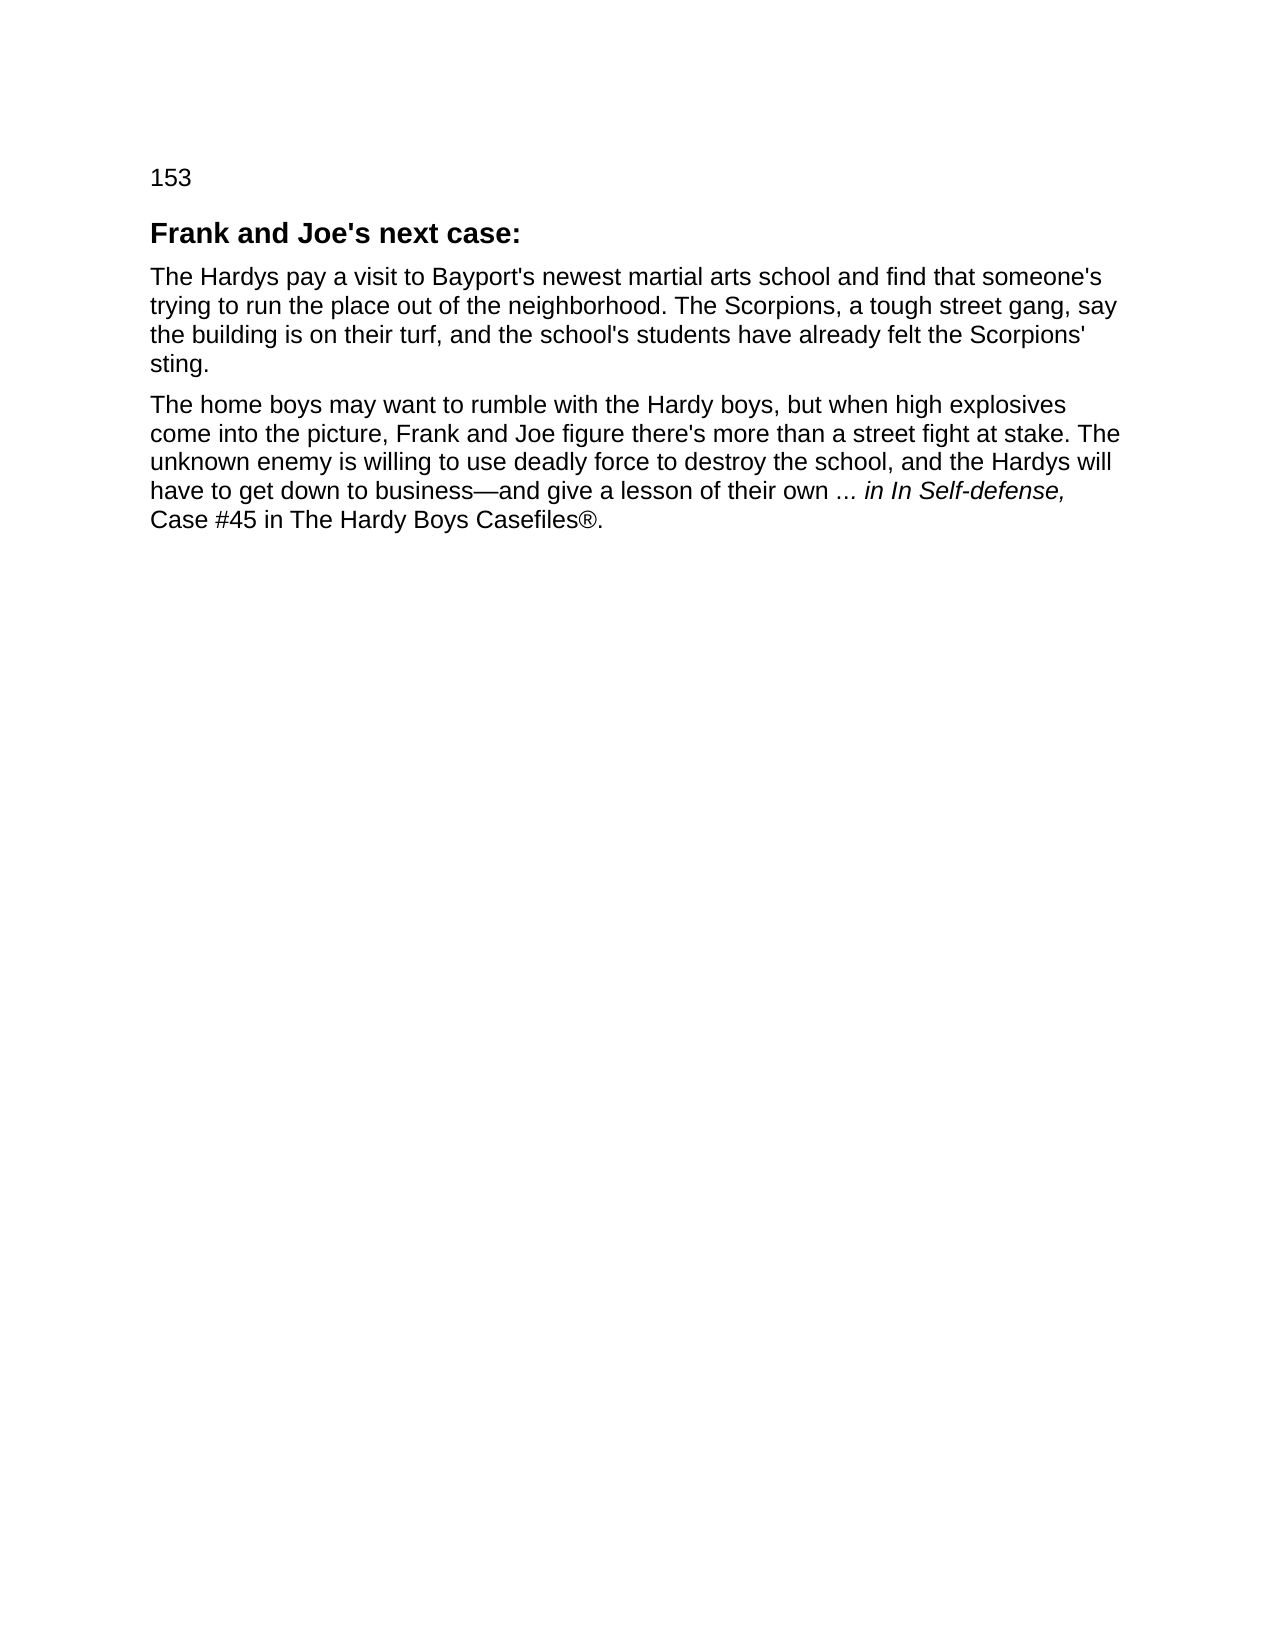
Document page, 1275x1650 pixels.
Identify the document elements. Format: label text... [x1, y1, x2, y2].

text 153 [150, 162, 1125, 191]
text The Hardys pay a visit to Bayport's newest martial arts school and find that someone's trying to run the place out of the neighborhood. The Scorpions, a tough street gang, say the building is on their turf, and the school's students have already felt the Scorpions' sting. [150, 262, 1125, 377]
subtitle Frank and Joe's next case: [150, 216, 1125, 250]
text The home boys may want to rumble with the Hardy boys, but when high explosives come into the picture, Frank and Joe figure there's more than a street fight at stake. The unknown enemy is willing to use deadly force to destroy the school, and the Hardys will have to get down to business—and give a lesson of their own ... in In Self-defense, Case #45 in The Hardy Boys Casefiles®. [150, 390, 1125, 533]
